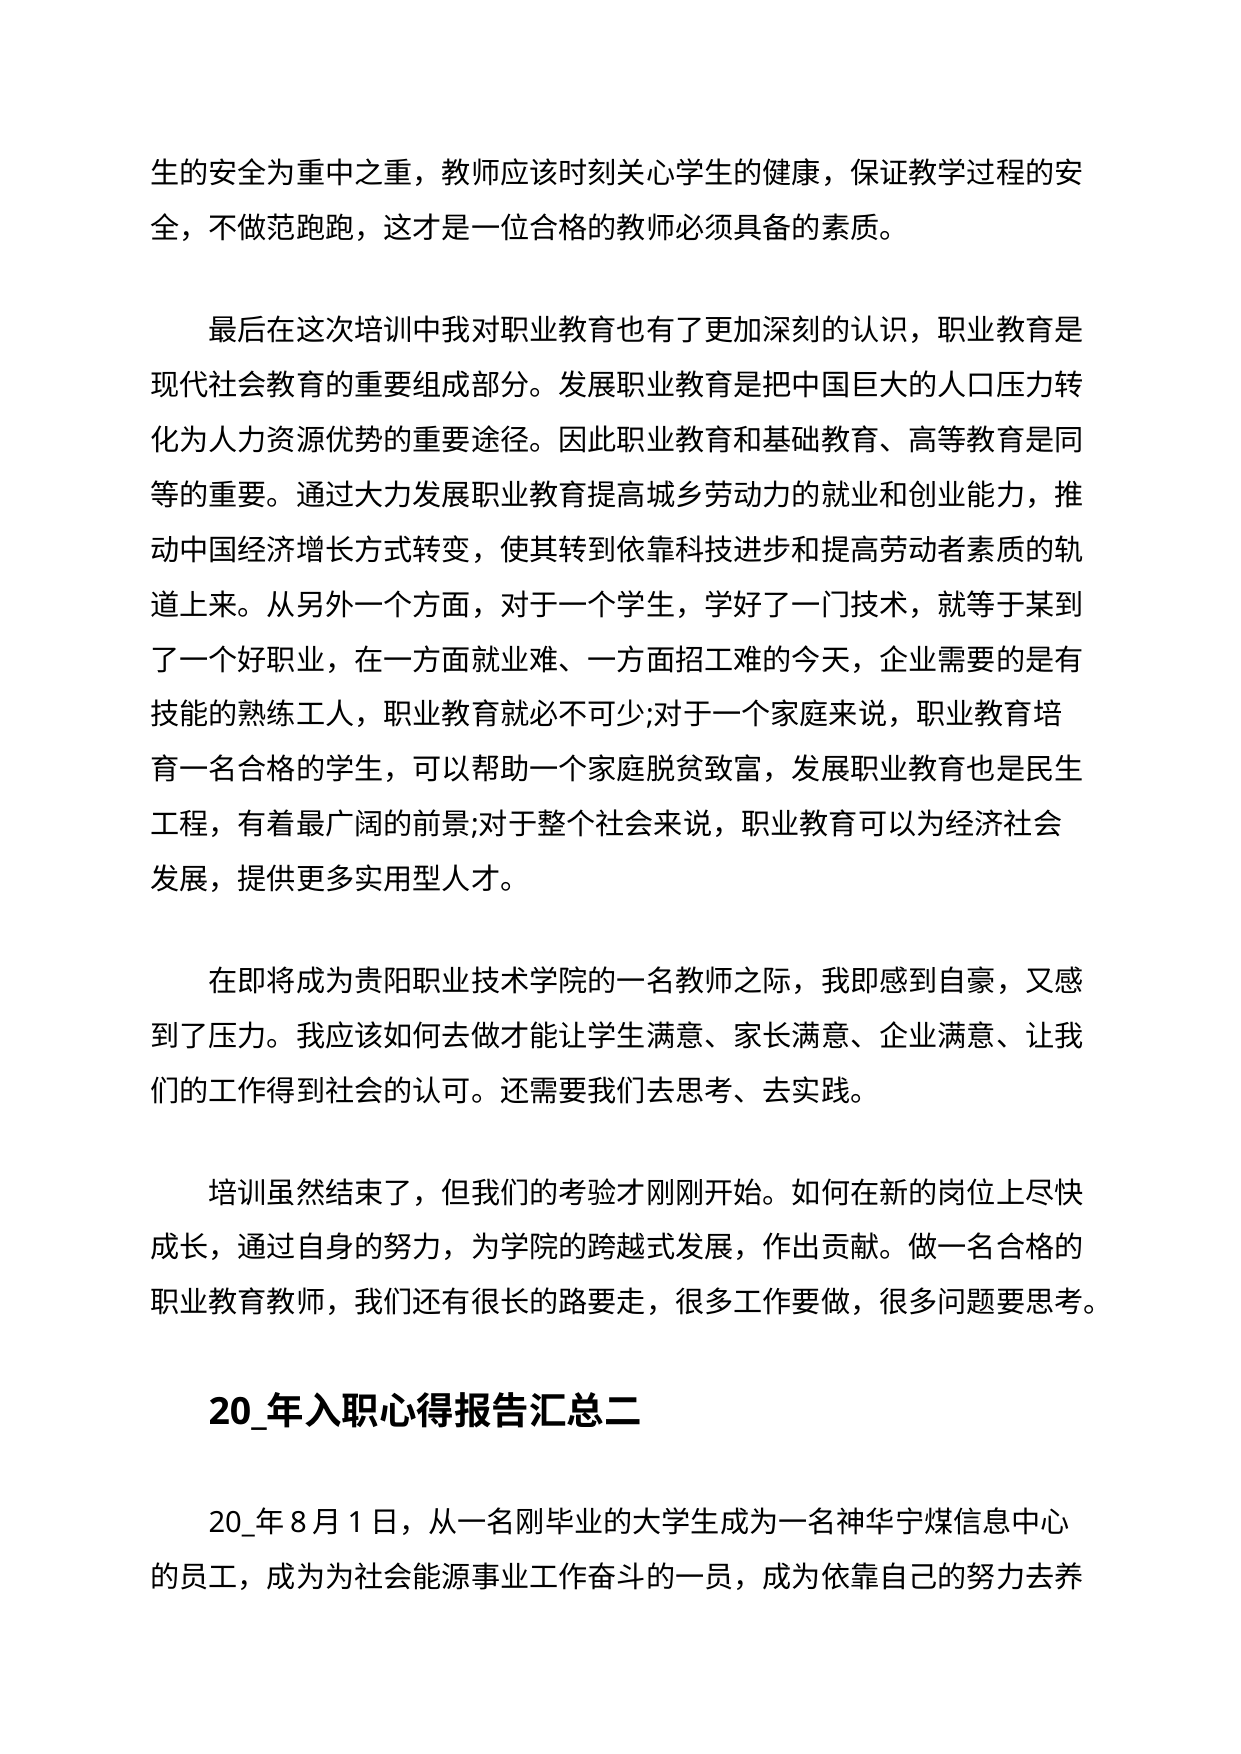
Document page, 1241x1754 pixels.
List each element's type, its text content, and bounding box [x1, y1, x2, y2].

text 20_年入职心得报告汇总二 [150, 1381, 1090, 1435]
text 在即将成为贵阳职业技术学院的一名教师之际，我即感到自豪，又感到了压力。我应该如何去做才能让学生满意、家长满意、企业满意、让我们的工作得到社会的认可。还需要我们去思考、去实践。 [150, 958, 1090, 1110]
text 培训虽然结束了，但我们的考验才刚刚开始。如何在新的岗位上尽快成长，通过自身的努力，为学院的跨越式发展，作出贡献。做一名合格的职业教育教师，我们还有很长的路要走，很多工作要做，很多问题要思考。 [150, 1169, 1090, 1321]
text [150, 1498, 1090, 1596]
text 最后在这次培训中我对职业教育也有了更加深刻的认识，职业教育是现代社会教育的重要组成部分。发展职业教育是把中国巨大的人口压力转化为人力资源优势的重要途径。因此职业教育和基础教育、高等教育是同等的重要。通过大力发展职业教育提高城乡劳动力的就业和创业能力，推动中国经济增长方式转变，使其转到依靠科技进步和提高劳动者素质的轨道上来。从另外一个方面，对于一个学生，学好了一门技术，就等于某到了一个好职业，在一方面就业难、一方面招工难的今天，企业需要的是有技能的熟练工人，职业教育就必不可少;对于一个家庭来说，职业教育培育一名合格的学生，可以帮助一个家庭脱贫致富，发展职业教育也是民生工程，有着最广阔的前景;对于整个社会来说，职业教育可以为经济社会发展，提供更多实用型人才。 [150, 307, 1090, 898]
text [150, 150, 1090, 247]
